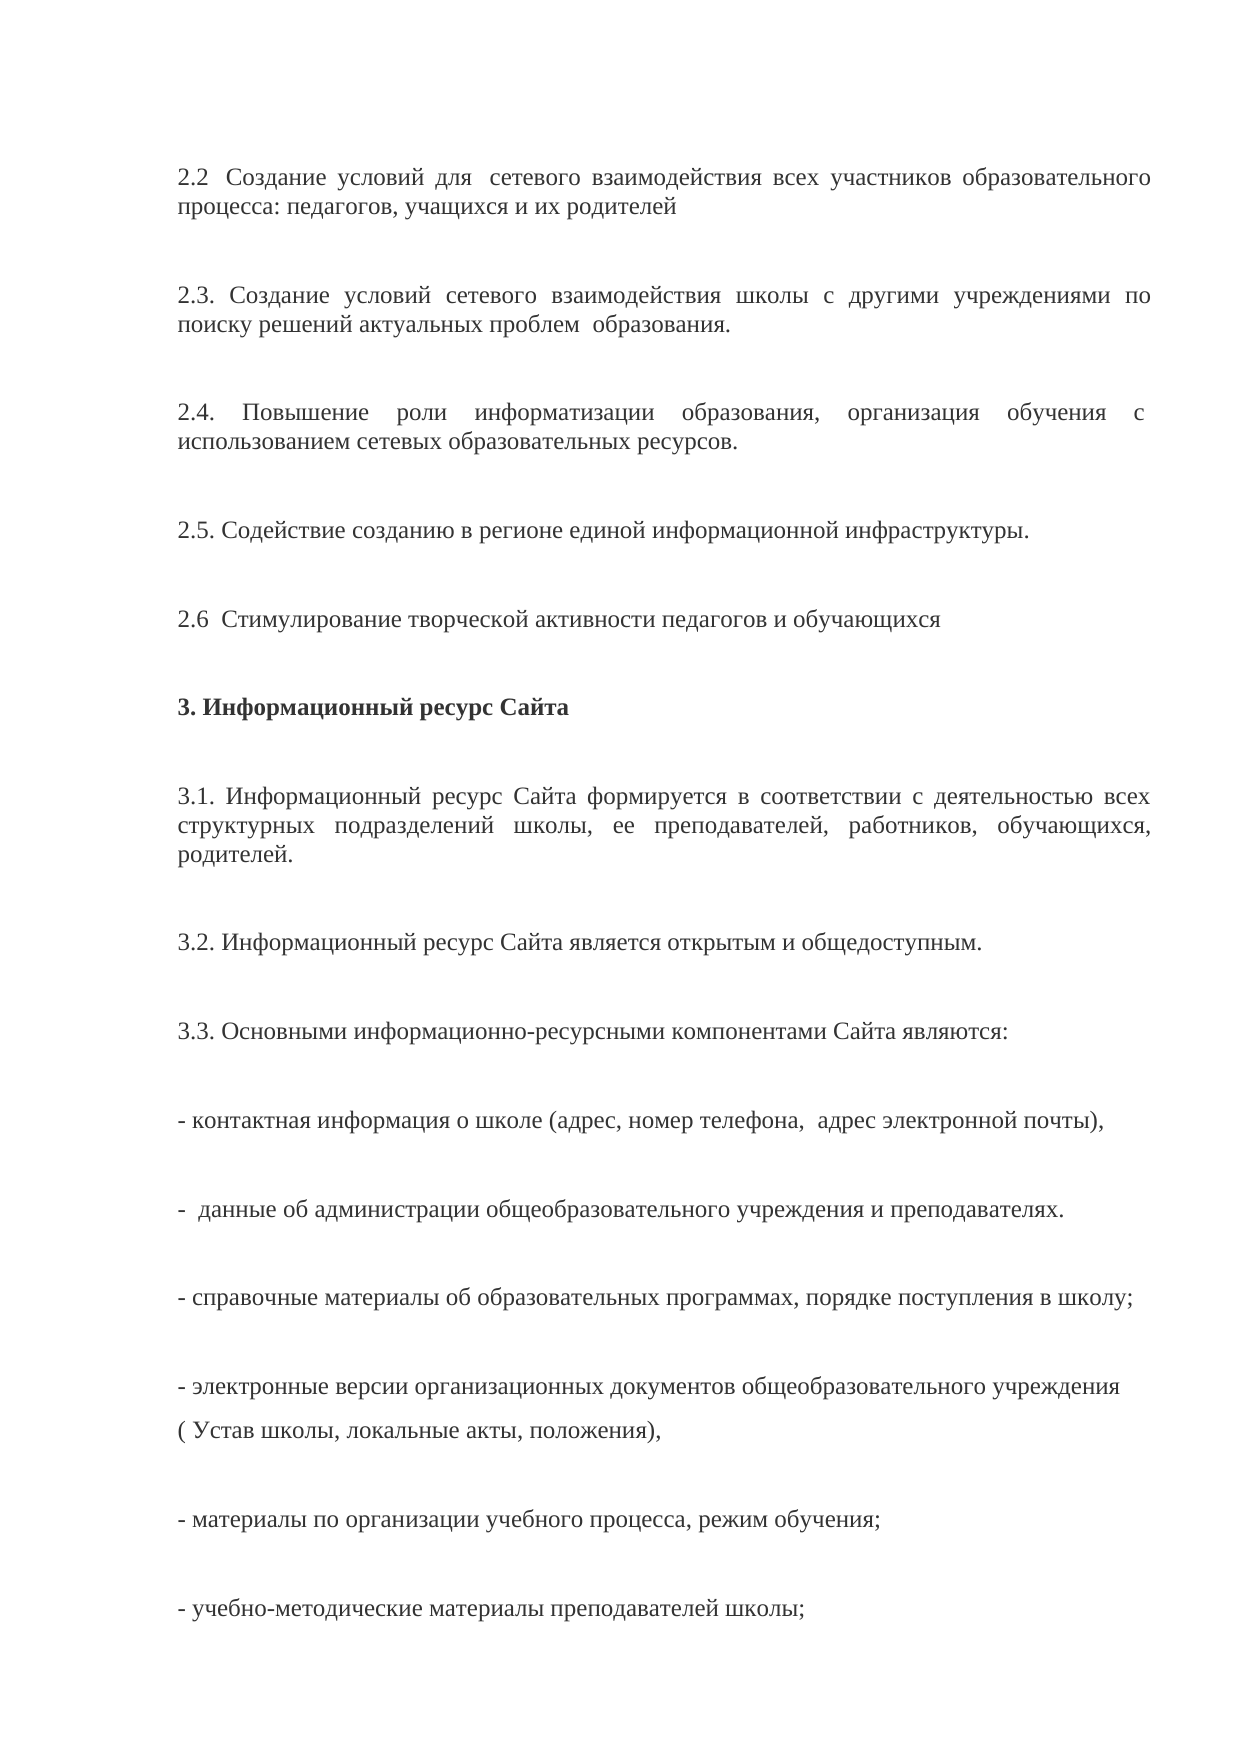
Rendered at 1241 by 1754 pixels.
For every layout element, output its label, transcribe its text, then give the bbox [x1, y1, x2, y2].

text - контактная информация о школе (адрес, номер телефона, адрес электронной почты), [177, 1105, 1152, 1134]
text 2.4. Повышение роли информатизации образования, организация обучения с использованием сетевых образовательных ресурсов. [177, 397, 1152, 455]
text - данные об администрации общеобразовательного учреждения и преподавателях. [177, 1194, 1152, 1222]
text 3.3. Основными информационно-ресурсными компонентами Сайта являются: [177, 1016, 1152, 1045]
text 3. Информационный ресурс Сайта [177, 692, 1152, 721]
text ( Устав школы, локальные акты, положения), [177, 1416, 1152, 1444]
text - справочные материалы об образовательных программах, порядке поступления в школу; [177, 1282, 1152, 1311]
text - материалы по организации учебного процесса, режим обучения; [177, 1504, 1152, 1533]
text 2.3. Создание условий сетевого взаимодействия школы с другими учреждениями по поиску решений актуальных проблем образования. [177, 280, 1152, 337]
text 2.2 Создание условий для сетевого взаимодействия всех участников образовательного процесса: педагогов, учащихся и их родителей [177, 162, 1152, 220]
text 2.5. Содействие созданию в регионе единой информационной инфраструктуры. [177, 515, 1152, 544]
text 3.2. Информационный ресурс Сайта является открытым и общедоступным. [177, 927, 1152, 956]
text 2.6 Стимулирование творческой активности педагогов и обучающихся [177, 604, 1152, 632]
text - электронные версии организационных документов общеобразовательного учреждения [177, 1371, 1152, 1400]
text 3.1. Информационный ресурс Сайта формируется в соответствии с деятельностью всех структурных подразделений школы, ее преподавателей, работников, обучающихся, родителей. [177, 781, 1152, 867]
text - учебно-методические материалы преподавателей школы; [177, 1593, 1152, 1622]
